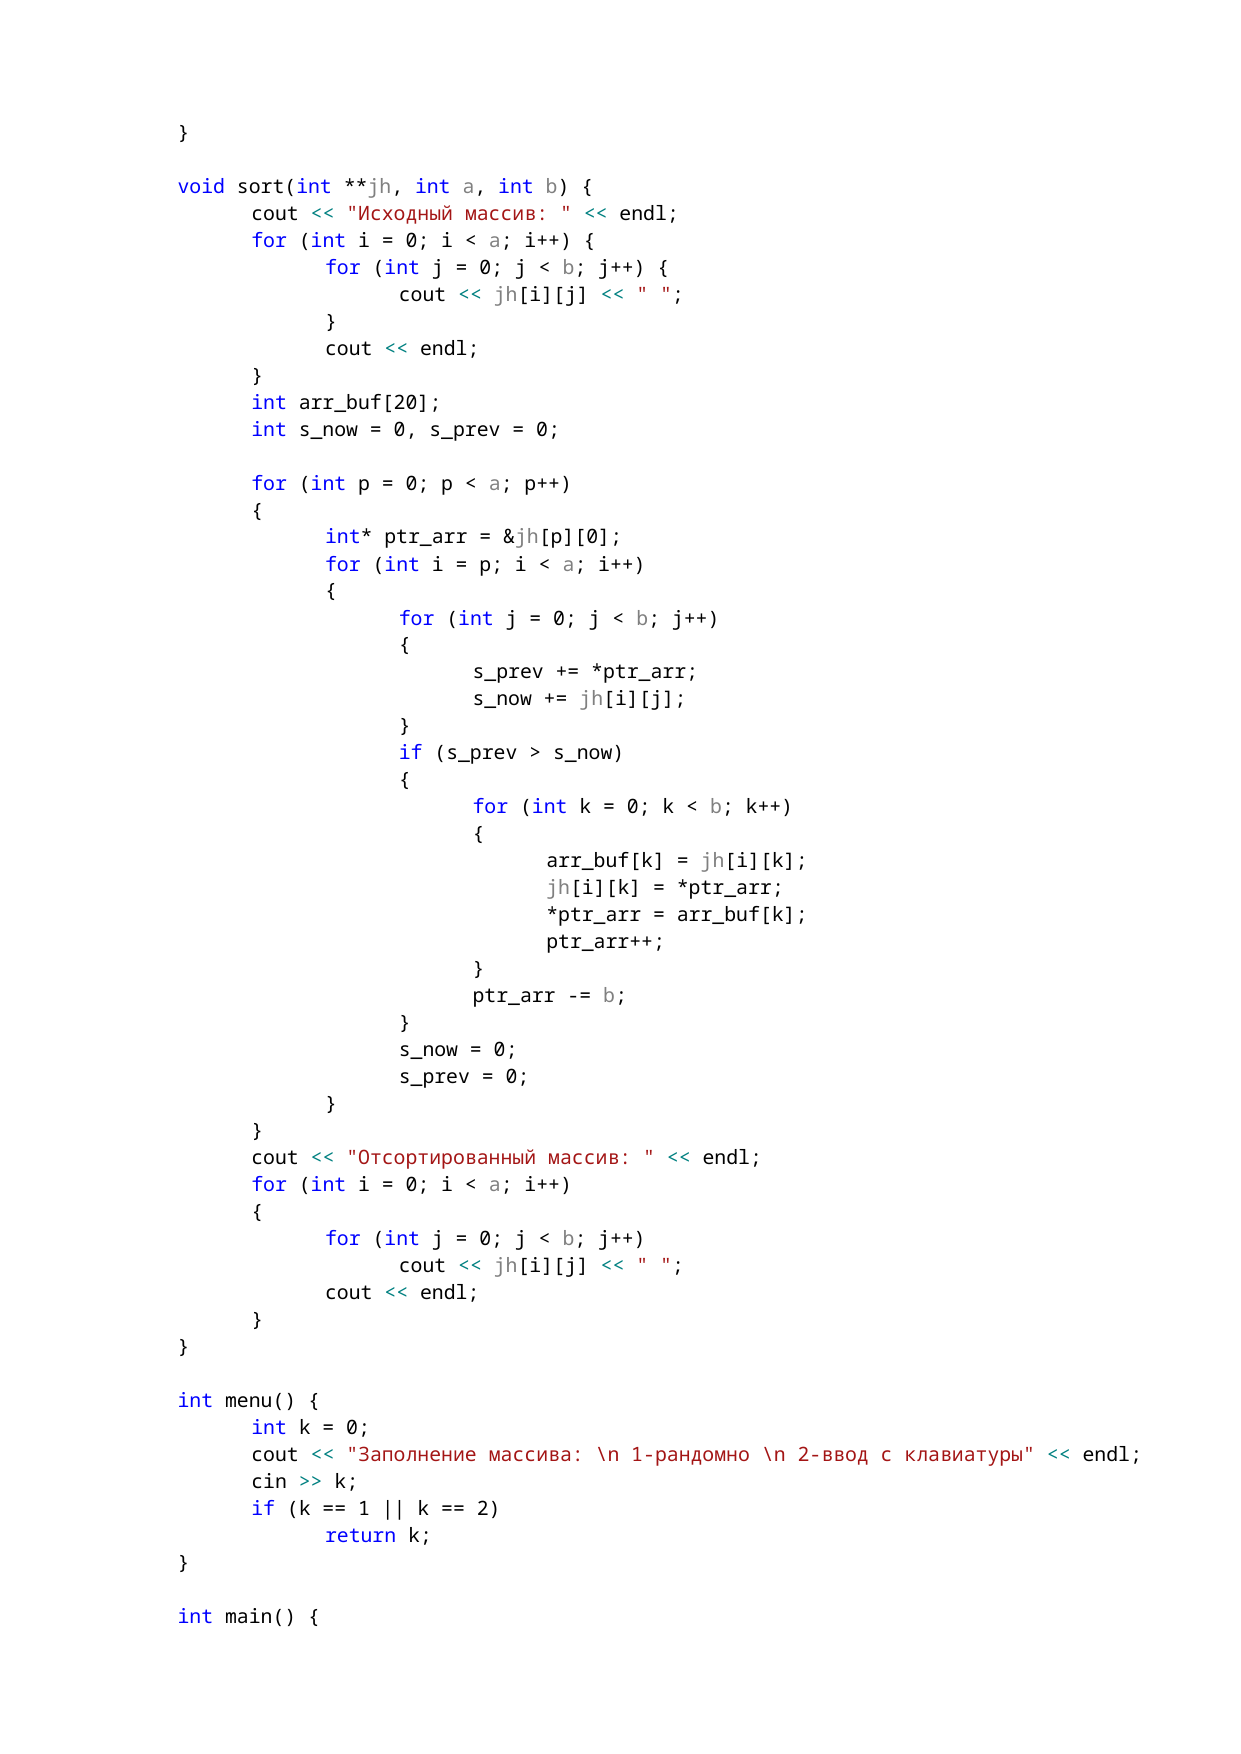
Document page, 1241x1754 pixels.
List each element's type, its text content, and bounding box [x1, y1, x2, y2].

text return k; [177, 1521, 1152, 1548]
text } [177, 1008, 1152, 1035]
text { [177, 631, 1152, 658]
text cout << "Заполнение массива: \n 1-рандомно \n 2-ввод с клавиатуры" << endl; [177, 1440, 1152, 1467]
text for (int j = 0; j < b; j++) [177, 1224, 1152, 1251]
text { [177, 577, 1152, 604]
text int* ptr_arr = &jh[p][0]; [177, 523, 1152, 550]
text for (int k = 0; k < b; k++) [177, 793, 1152, 819]
text jh[i][k] = *ptr_arr; [177, 873, 1152, 901]
text { [177, 1197, 1152, 1224]
text cout << jh[i][j] << " "; [177, 280, 1152, 307]
text cout << "Исходный массив: " << endl; [177, 199, 1152, 226]
text for (int i = 0; i < a; i++) [177, 1170, 1152, 1197]
text void sort(int **jh, int a, int b) { [177, 172, 1152, 199]
text int arr_buf[20]; [177, 388, 1152, 415]
text cout << endl; [177, 1278, 1152, 1305]
text *ptr_arr = arr_buf[k]; [177, 901, 1152, 927]
text s_prev = 0; [177, 1062, 1152, 1089]
text } [177, 307, 1152, 334]
text for (int j = 0; j < b; j++) { [177, 253, 1152, 280]
text for (int p = 0; p < a; p++) [177, 469, 1152, 496]
text cout << jh[i][j] << " "; [177, 1251, 1152, 1278]
text int s_now = 0, s_prev = 0; [177, 415, 1152, 442]
text { [177, 819, 1152, 847]
text { [177, 496, 1152, 523]
text s_now += jh[i][j]; [177, 685, 1152, 712]
text ptr_arr -= b; [177, 981, 1152, 1008]
text ptr_arr++; [177, 927, 1152, 954]
text } [177, 1305, 1152, 1332]
text cout << endl; [177, 334, 1152, 361]
text } [177, 361, 1152, 388]
text } [177, 1116, 1152, 1143]
text { [177, 766, 1152, 793]
text for (int j = 0; j < b; j++) [177, 604, 1152, 631]
text } [177, 712, 1152, 739]
text for (int i = 0; i < a; i++) { [177, 226, 1152, 253]
text s_prev += *ptr_arr; [177, 658, 1152, 685]
text } [177, 1332, 1152, 1359]
text if (k == 1 || k == 2) [177, 1494, 1152, 1521]
text } [177, 118, 1152, 145]
text s_now = 0; [177, 1035, 1152, 1062]
text arr_buf[k] = jh[i][k]; [177, 847, 1152, 873]
text cout << "Отсортированный массив: " << endl; [177, 1143, 1152, 1170]
text int k = 0; [177, 1413, 1152, 1440]
text } [177, 1089, 1152, 1116]
text cin >> k; [177, 1467, 1152, 1494]
text if (s_prev > s_now) [177, 739, 1152, 766]
text } [177, 954, 1152, 981]
text } [177, 1548, 1152, 1575]
text int menu() { [177, 1386, 1152, 1413]
text int main() { [177, 1602, 1152, 1629]
text for (int i = p; i < a; i++) [177, 550, 1152, 577]
